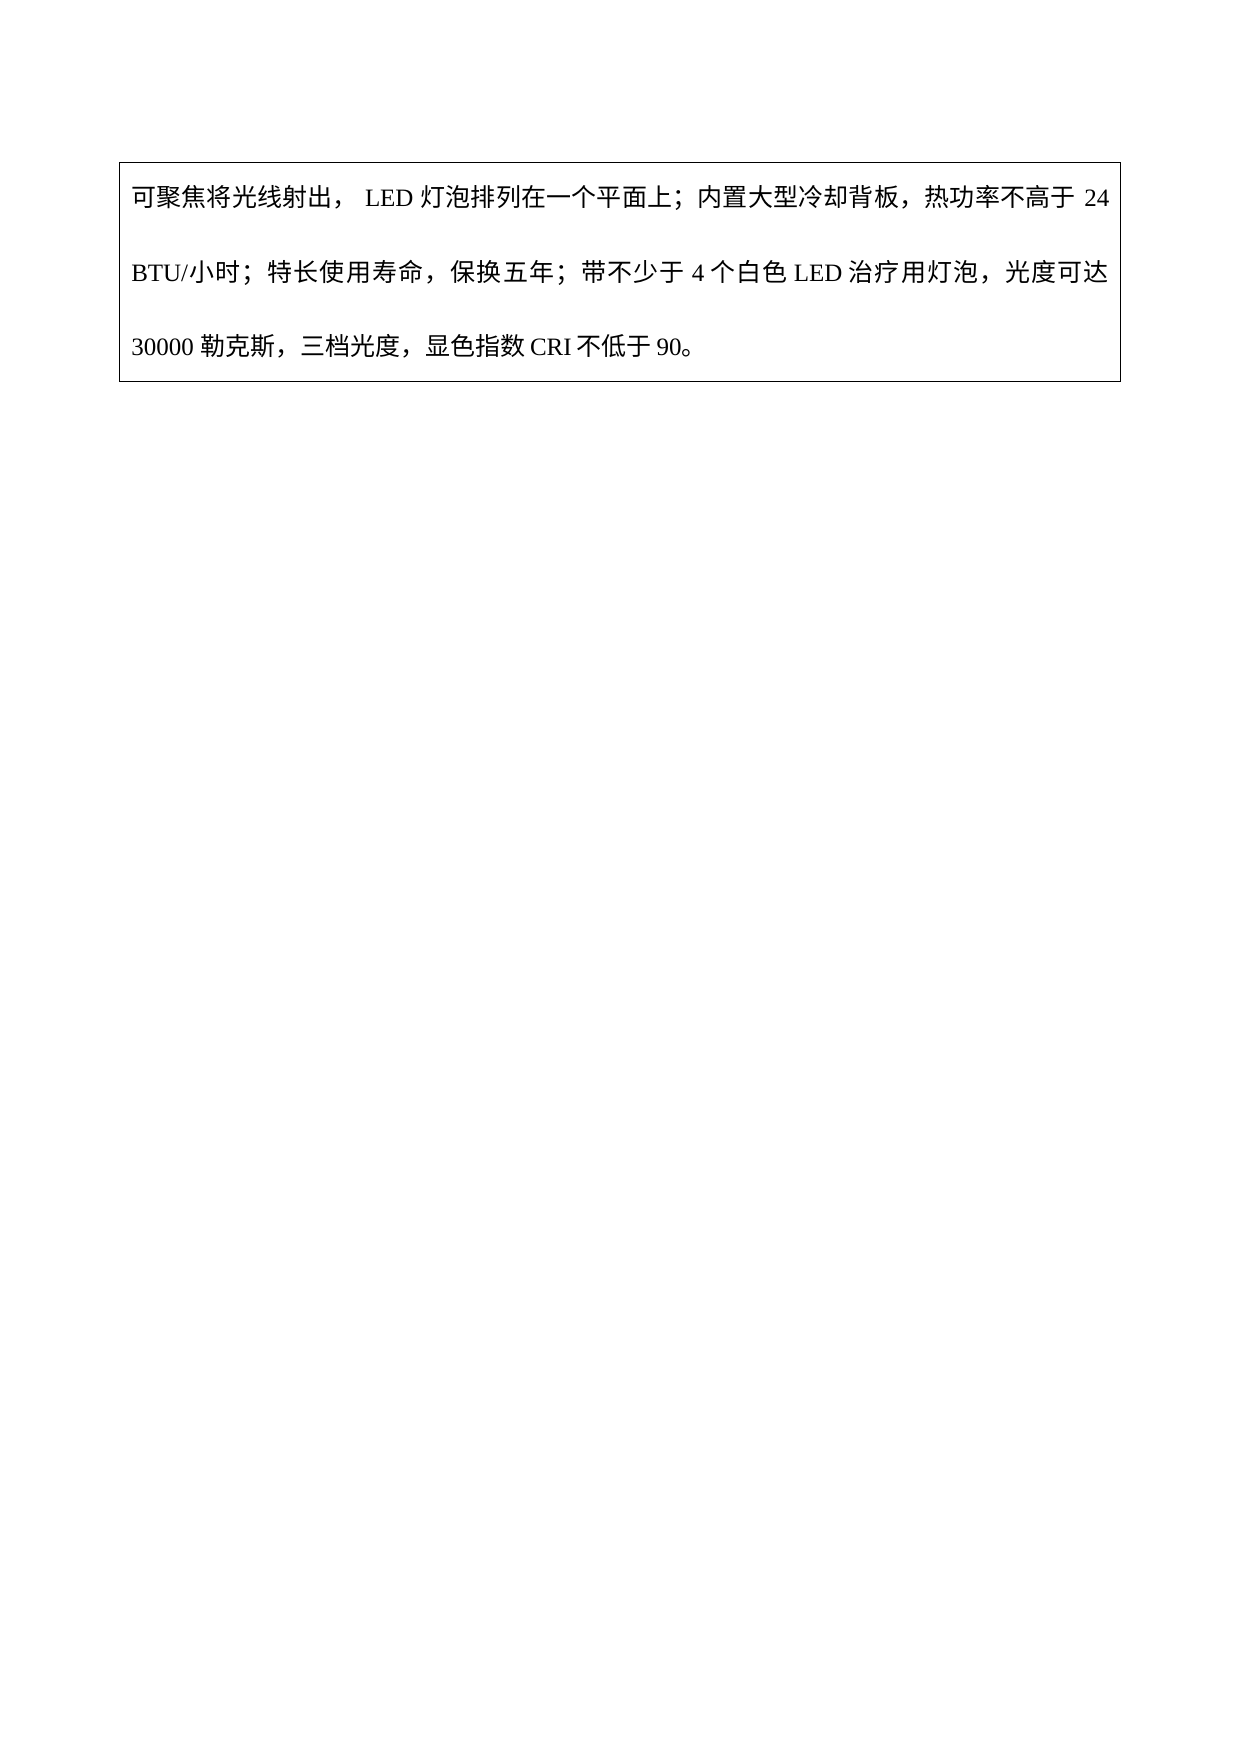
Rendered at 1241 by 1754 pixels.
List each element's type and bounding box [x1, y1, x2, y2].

table_cell [120, 163, 1120, 381]
